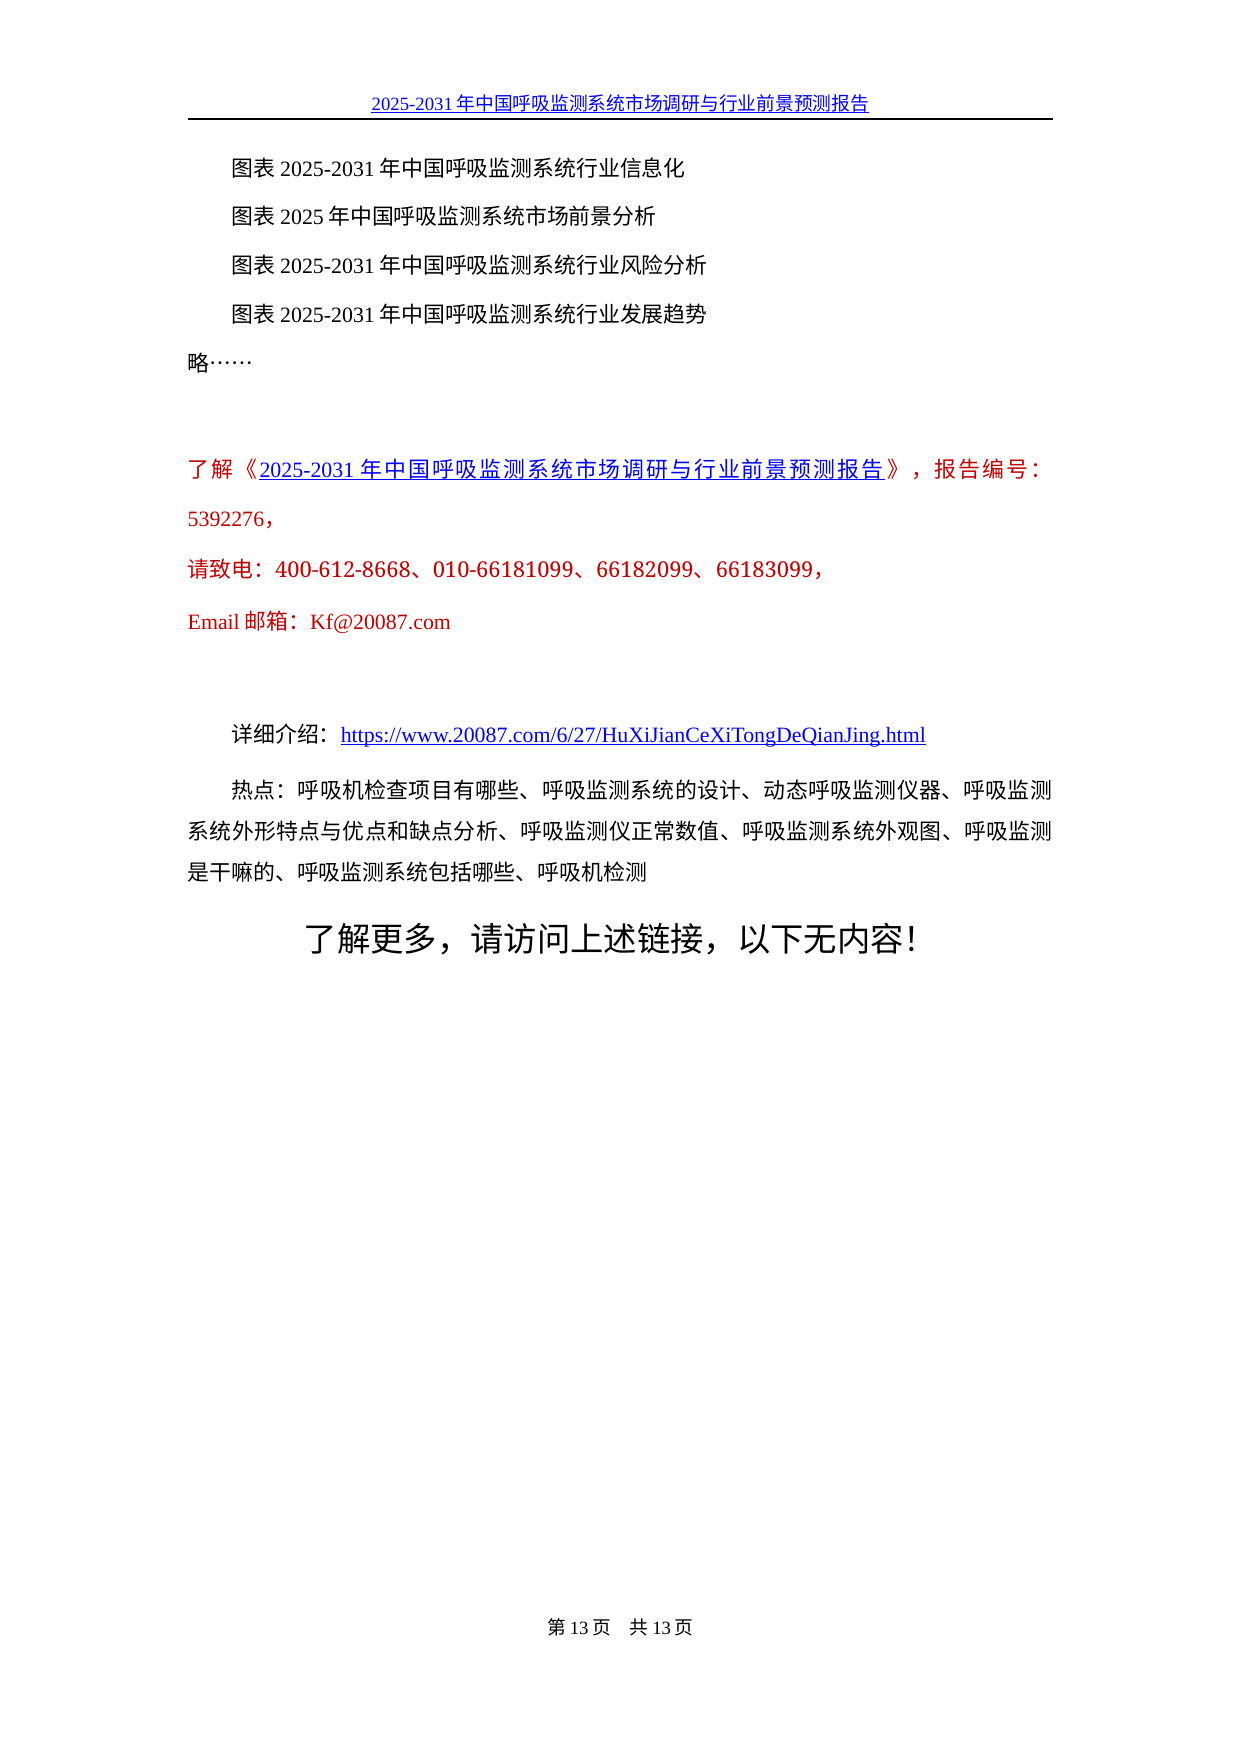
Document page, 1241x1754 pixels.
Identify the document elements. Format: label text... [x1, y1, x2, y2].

text 了解《2025-2031年中国呼吸监测系统市场调研与行业前景预测报告》，报告编号：5392276， [187, 452, 1053, 533]
text 请致电：400-612-8668、010-66181099、66182099、66183099， [187, 552, 1053, 584]
text 热点：呼吸机检查项目有哪些、呼吸监测系统的设计、动态呼吸监测仪器、呼吸监测系统外形特点与优点和缺点分析、呼吸监测仪正常数值、呼吸监测系统外观图、呼吸监测是干嘛的、呼吸监测系统包括哪些、呼吸机检测 [187, 773, 1053, 887]
text Email邮箱：Kf@20087.com [187, 603, 1053, 636]
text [187, 150, 1053, 378]
text 详细介绍：https://www.20087.com/6/27/HuXiJianCeXiTongDeQianJing.html [187, 716, 1053, 749]
title 了解更多，请访问上述链接，以下无内容！ [187, 904, 1053, 969]
